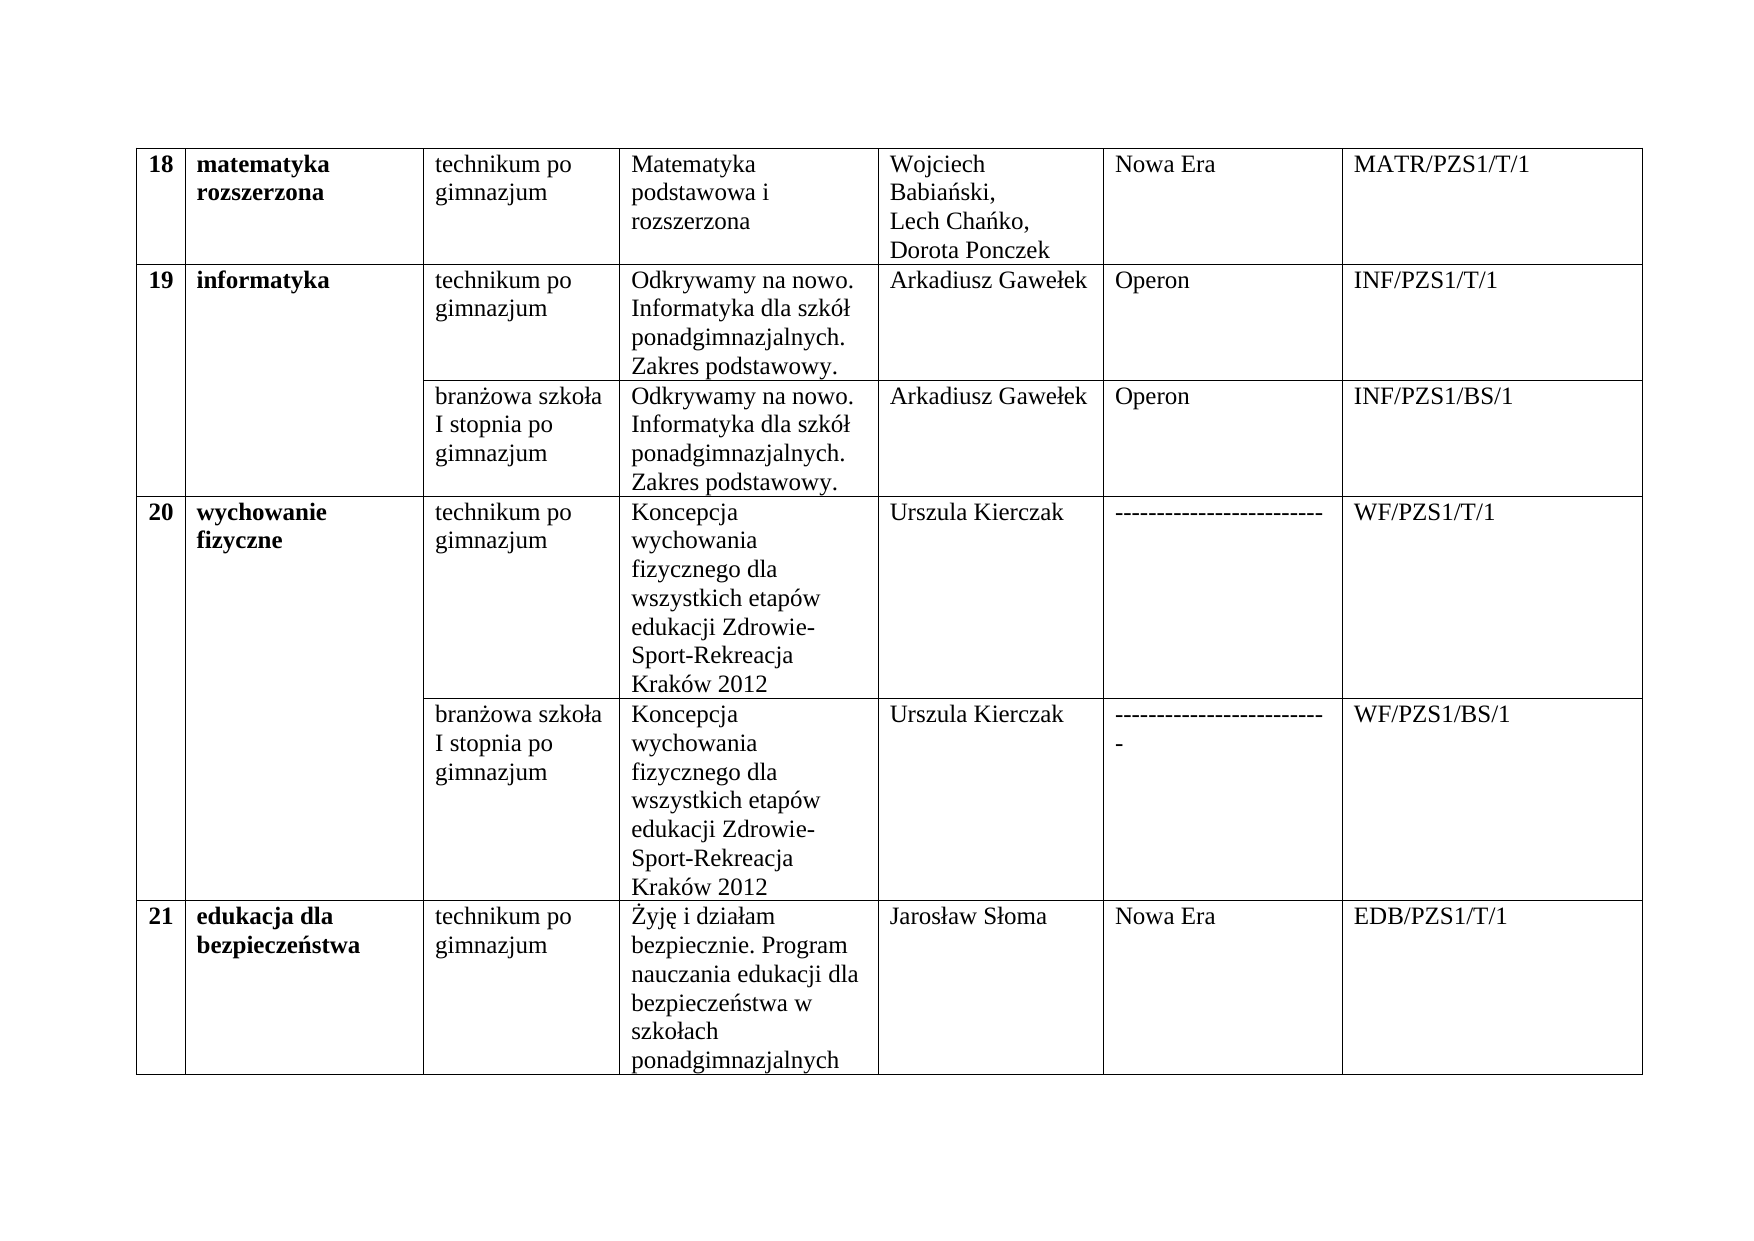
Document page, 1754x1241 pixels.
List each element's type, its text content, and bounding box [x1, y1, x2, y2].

table_cell Matematyka podstawowa i rozszerzona [620, 149, 878, 264]
table_cell matematyka rozszerzona [186, 149, 423, 264]
table_cell Odkrywamy na nowo. Informatyka dla szkół ponadgimnazjalnych. Zakres podstawowy. [620, 265, 878, 380]
table_cell Jarosław Słoma [879, 901, 1103, 1074]
table_cell informatyka [186, 265, 423, 496]
table_cell ------------------------- [1104, 497, 1342, 698]
table_cell EDB/PZS1/T/1 [1343, 901, 1642, 1074]
table_cell branżowa szkoła I stopnia po gimnazjum [424, 699, 619, 900]
table_cell 19 [137, 265, 185, 496]
table_cell Odkrywamy na nowo. Informatyka dla szkół ponadgimnazjalnych. Zakres podstawowy. [620, 381, 878, 496]
table_cell -------------------------- [1104, 699, 1342, 900]
table_cell Koncepcja wychowania fizycznego dla wszystkich etapów edukacji Zdrowie-Sport-Rekreacja Kraków 2012 [620, 497, 878, 698]
table_cell wychowanie fizyczne [186, 497, 423, 900]
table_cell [620, 901, 878, 1074]
table_cell Operon [1104, 265, 1342, 380]
table_cell Arkadiusz Gawełek [879, 381, 1103, 496]
table_cell technikum po gimnazjum [424, 149, 619, 264]
table_cell Urszula Kierczak [879, 699, 1103, 900]
table_cell Operon [1104, 381, 1342, 496]
table_cell technikum po gimnazjum [424, 901, 619, 1074]
table_cell Urszula Kierczak [879, 497, 1103, 698]
table_cell 20 [137, 497, 185, 900]
table_cell technikum po gimnazjum [424, 265, 619, 380]
table_cell INF/PZS1/T/1 [1343, 265, 1642, 380]
table_cell Nowa Era [1104, 149, 1342, 264]
table_cell WF/PZS1/T/1 [1343, 497, 1642, 698]
table_cell Nowa Era [1104, 901, 1342, 1074]
table_cell 21 [137, 901, 185, 1074]
table_cell 18 [137, 149, 185, 264]
table_cell Arkadiusz Gawełek [879, 265, 1103, 380]
table_cell INF/PZS1/BS/1 [1343, 381, 1642, 496]
table_cell branżowa szkoła I stopnia po gimnazjum [424, 381, 619, 496]
table_cell Koncepcja wychowania fizycznego dla wszystkich etapów edukacji Zdrowie-Sport-Rekreacja Kraków 2012 [620, 699, 878, 900]
table_cell technikum po gimnazjum [424, 497, 619, 698]
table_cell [186, 901, 423, 1074]
table_cell Wojciech Babiański, Lech Chańko, Dorota Ponczek [879, 149, 1103, 264]
table_cell WF/PZS1/BS/1 [1343, 699, 1642, 900]
table_cell MATR/PZS1/T/1 [1343, 149, 1642, 264]
